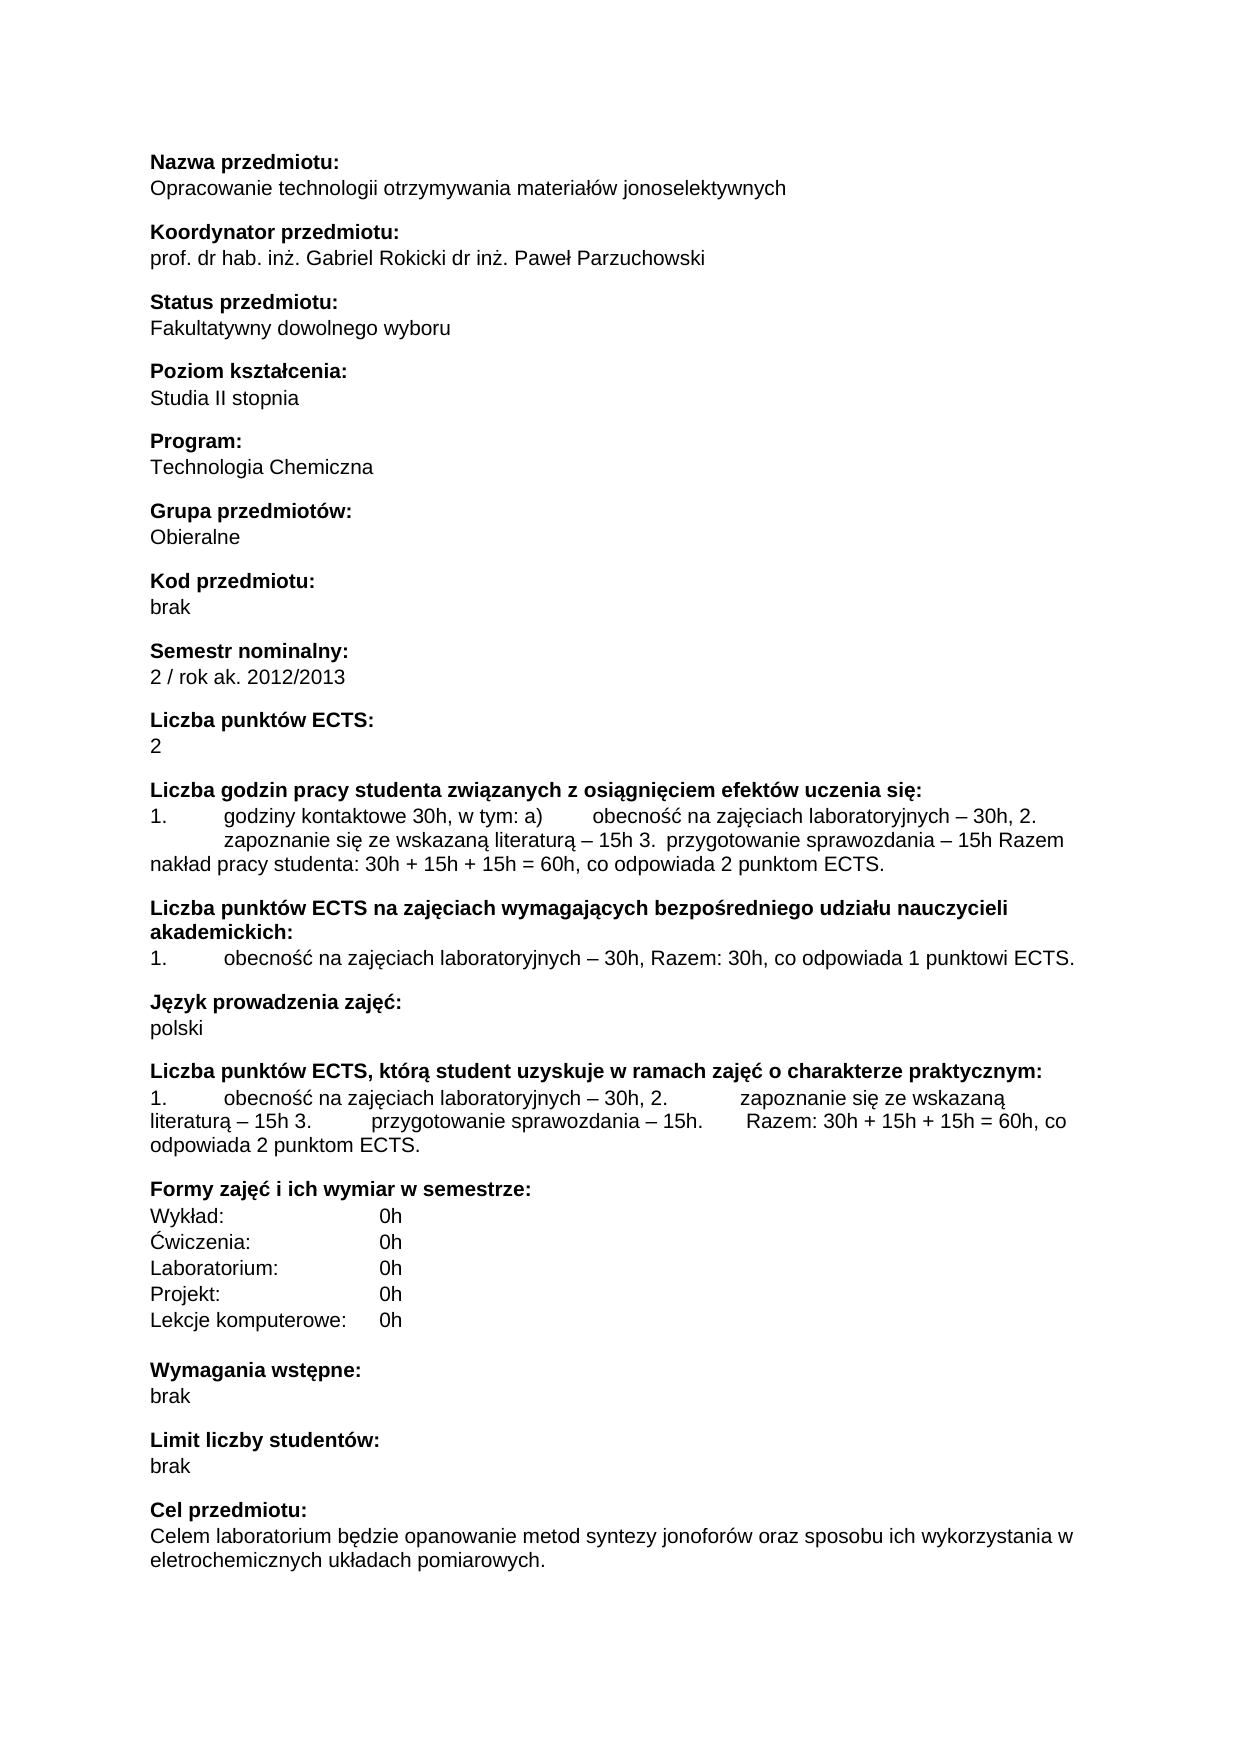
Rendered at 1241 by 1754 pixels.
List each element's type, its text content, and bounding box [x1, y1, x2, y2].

text Grupa przedmiotów: [150, 499, 1090, 523]
text Liczba punktów ECTS: [150, 708, 1090, 732]
text Opracowanie technologii otrzymywania materiałów jonoselektywnych [150, 176, 1090, 200]
text 1. obecność na zajęciach laboratoryjnych – 30h, 2. zapoznanie się ze wskazaną literaturą – 15h 3. przygotowanie sprawozdania – 15h. Razem: 30h + 15h + 15h = 60h, co odpowiada 2 punktom ECTS. [150, 1085, 1090, 1157]
text Obieralne [150, 525, 1090, 549]
table_header 0h [369, 1204, 597, 1228]
text brak [150, 1454, 1090, 1478]
table_cell Projekt: [140, 1282, 367, 1306]
text Fakultatywny dowolnego wyboru [150, 316, 1090, 339]
table_cell 0h [369, 1228, 597, 1254]
text 2 / rok ak. 2012/2013 [150, 664, 1090, 688]
text Nazwa przedmiotu: [150, 150, 1090, 174]
text Studia II stopnia [150, 385, 1090, 409]
text polski [150, 1016, 1090, 1039]
text 1. obecność na zajęciach laboratoryjnych – 30h, Razem: 30h, co odpowiada 1 punktowi ECTS. [150, 946, 1090, 970]
text Kod przedmiotu: [150, 569, 1090, 593]
text Liczba punktów ECTS, którą student uzyskuje w ramach zajęć o charakterze praktycznym: [150, 1059, 1090, 1083]
table_header Wykład: [140, 1204, 367, 1228]
table_cell Lekcje komputerowe: [140, 1308, 367, 1332]
text Cel przedmiotu: [150, 1497, 1090, 1521]
text Liczba godzin pracy studenta związanych z osiągnięciem efektów uczenia się: [150, 778, 1090, 802]
text Semestr nominalny: [150, 638, 1090, 662]
text brak [150, 595, 1090, 619]
text Technologia Chemiczna [150, 455, 1090, 479]
text Język prowadzenia zajęć: [150, 989, 1090, 1013]
text Liczba punktów ECTS na zajęciach wymagających bezpośredniego udziału nauczycieli akademickich: [150, 896, 1090, 944]
text Poziom kształcenia: [150, 359, 1090, 383]
table_cell Ćwiczenia: [140, 1230, 367, 1254]
text Status przedmiotu: [150, 289, 1090, 313]
table_cell 0h [369, 1306, 597, 1332]
table_cell 0h [369, 1254, 597, 1280]
text 2 [150, 734, 1090, 758]
text Formy zajęć i ich wymiar w semestrze: [150, 1177, 1090, 1201]
text brak [150, 1384, 1090, 1408]
text prof. dr hab. inż. Gabriel Rokicki dr inż. Paweł Parzuchowski [150, 246, 1090, 270]
table_cell Laboratorium: [140, 1256, 367, 1280]
text Celem laboratorium będzie opanowanie metod syntezy jonoforów oraz sposobu ich wykorzystania w eletrochemicznych układach pomiarowych. [150, 1523, 1090, 1571]
text Program: [150, 429, 1090, 453]
text 1. godziny kontaktowe 30h, w tym: a) obecność na zajęciach laboratoryjnych – 30h, 2. zapoznanie się ze wskazaną literaturą – 15h 3. przygotowanie sprawozdania – 15h Razem nakład pracy studenta: 30h + 15h + 15h = 60h, co odpowiada 2 punktom ECTS. [150, 804, 1090, 876]
text Koordynator przedmiotu: [150, 220, 1090, 244]
table_cell 0h [369, 1280, 597, 1306]
text Wymagania wstępne: [150, 1358, 1090, 1382]
text Limit liczby studentów: [150, 1428, 1090, 1452]
